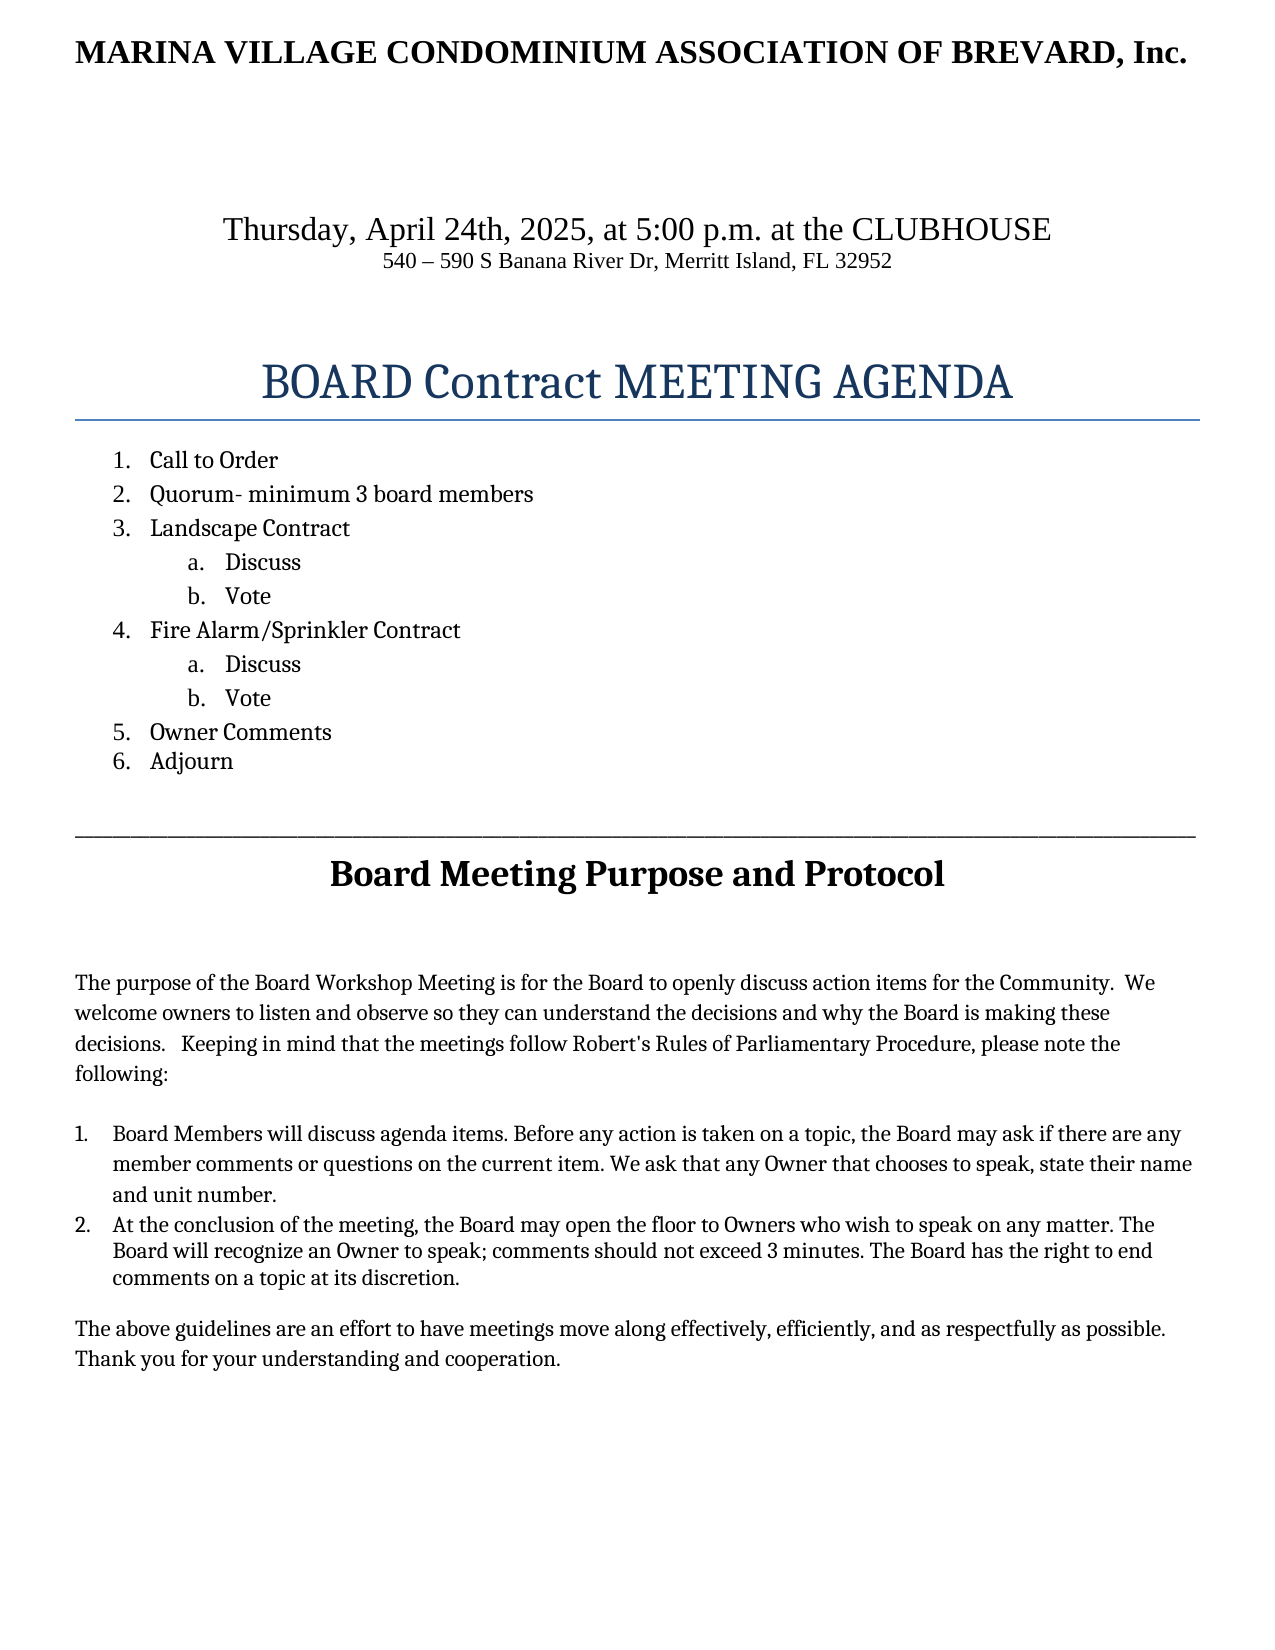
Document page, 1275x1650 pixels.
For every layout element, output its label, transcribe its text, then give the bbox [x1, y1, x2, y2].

list Discuss [187, 649, 1200, 678]
text Board Meeting Purpose and Protocol [75, 852, 1200, 896]
list Fire Alarm/Sprinkler Contract [112, 615, 1200, 644]
list Adjourn [112, 746, 1200, 776]
list Quorum- minimum 3 board members [112, 479, 1200, 508]
text _________________________________________________________________________________________________________________________ [75, 813, 1200, 842]
subtitle Thursday, April 24th, 2025, at 5:00 p.m. at the CLUBHOUSE [75, 209, 1200, 248]
list Board Members will discuss agenda items. Before any action is taken on a topic, the Board may ask if there are any member comments or questions on the current item. We ask that any Owner that chooses to speak, state their name and unit number. [75, 1121, 1200, 1208]
list Landscape Contract [112, 513, 1200, 542]
title BOARD Contract MEETING AGENDA [75, 353, 1200, 419]
list Vote [187, 683, 1200, 712]
list Owner Comments [112, 717, 1200, 746]
subtitle MARINA VILLAGE CONDOMINIUM ASSOCIATION OF BREVARD, Inc. [75, 32, 1200, 70]
text The purpose of the Board Workshop Meeting is for the Board to openly discuss action items for the Community. We welcome owners to listen and observe so they can understand the decisions and why the Board is making these decisions. Keeping in mind that the meetings follow Robert's Rules of Parliamentary Procedure, please note the following: [75, 970, 1200, 1087]
list At the conclusion of the meeting, the Board may open the floor to Owners who wish to speak on any matter. The Board will recognize an Owner to speak; comments should not exceed 3 minutes. The Board has the right to end comments on a topic at its discretion. [75, 1212, 1200, 1291]
text 540 – 590 S Banana River Dr, Merritt Island, FL 32952 [75, 248, 1200, 274]
text The above guidelines are an effort to have meetings move along effectively, efficiently, and as respectfully as possible. Thank you for your understanding and cooperation. [75, 1316, 1200, 1372]
list Call to Order [112, 445, 1200, 474]
list Vote [187, 581, 1200, 610]
list Discuss [187, 547, 1200, 576]
